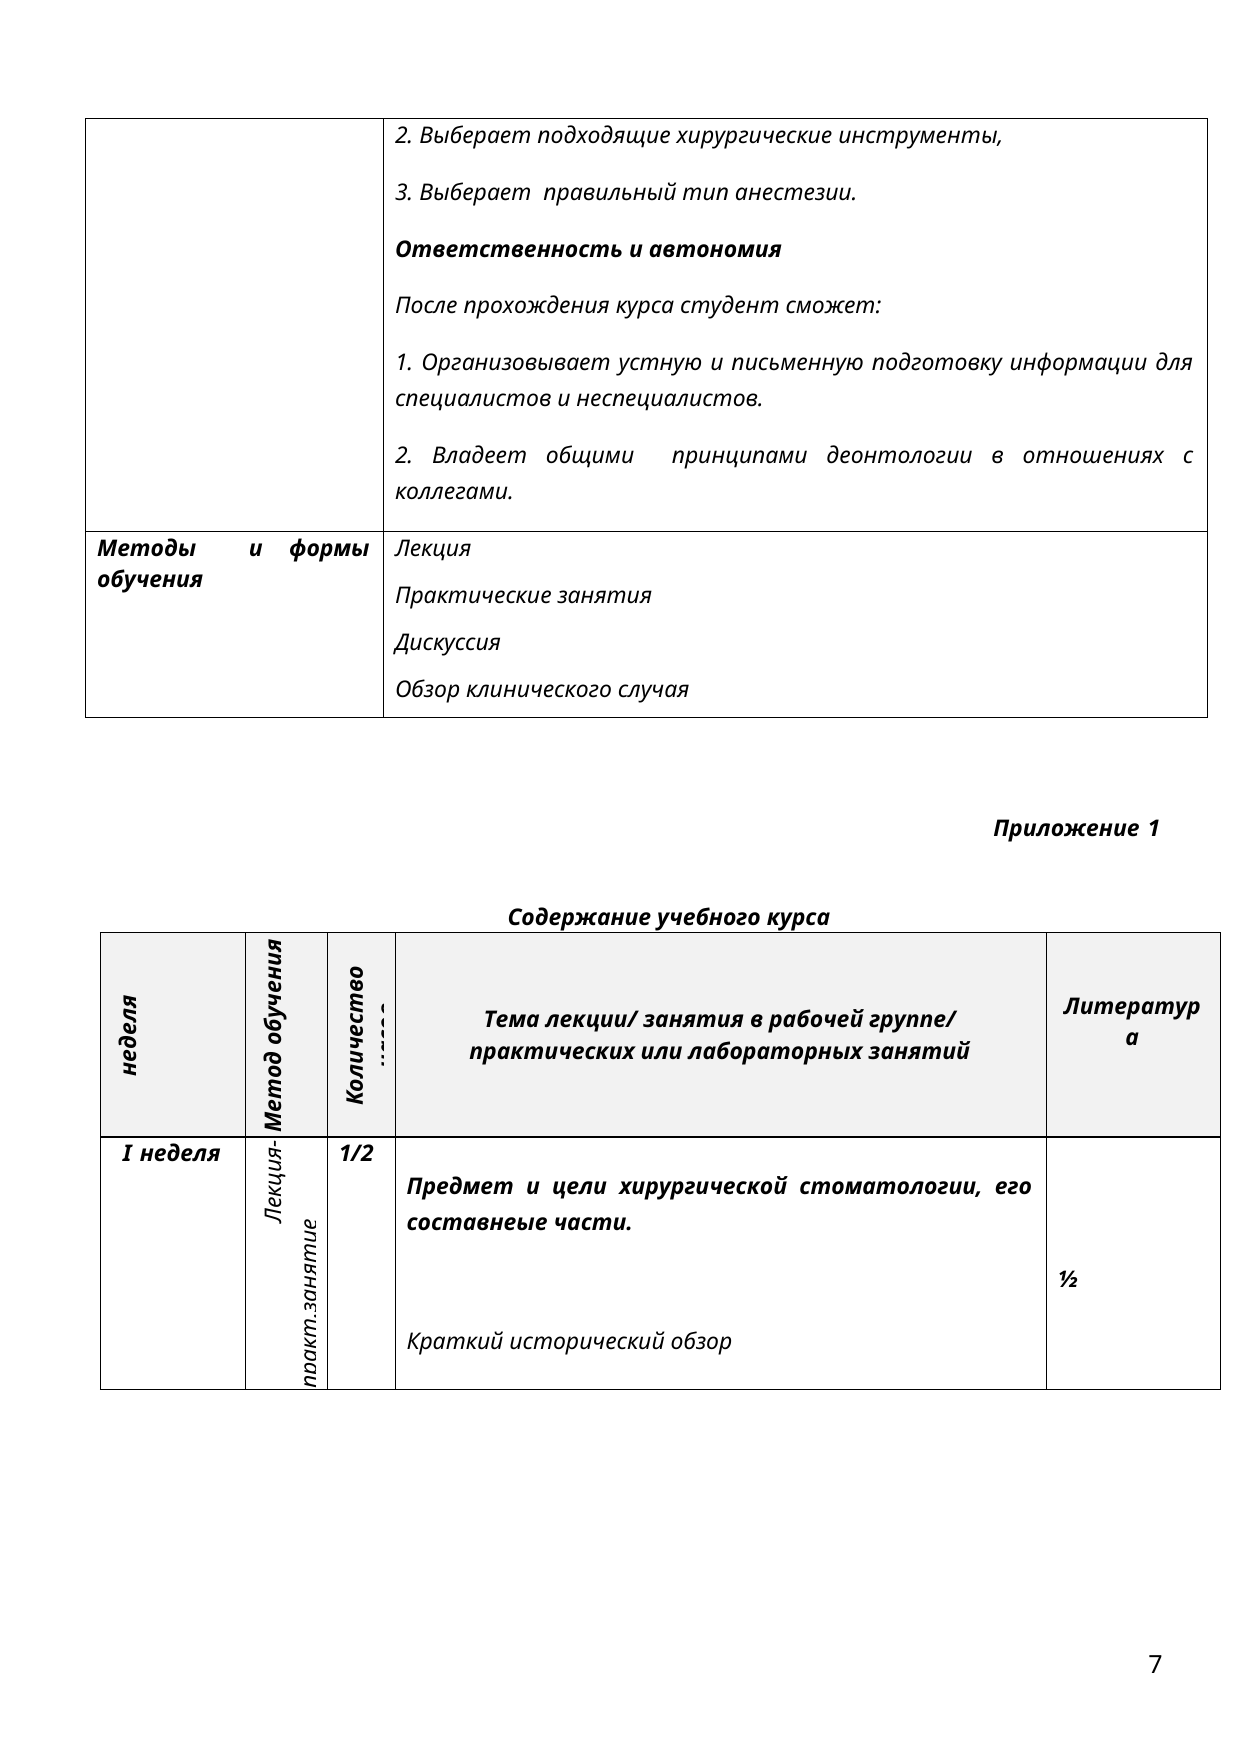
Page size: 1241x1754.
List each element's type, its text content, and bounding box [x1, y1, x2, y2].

table_header Литература [1047, 933, 1220, 1136]
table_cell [384, 119, 1207, 531]
table_header Тема лекции/ занятия в рабочей группе/ практических или лабораторных занятий [396, 933, 1046, 1136]
table_cell Предмет и цели хирургической стоматологии, его составнеые части. Краткий исторический обзор [396, 1138, 1046, 1389]
table_cell 1/2 [328, 1138, 395, 1389]
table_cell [86, 119, 383, 531]
table_cell Методы и формы обучения [86, 532, 383, 717]
text Приложение 1 [177, 812, 1162, 843]
table_cell Лекция Практические занятия Дискуссия Обзор клинического случая [384, 532, 1207, 717]
table_header неделя [101, 933, 245, 1136]
table_header Метод обучения [246, 933, 327, 1136]
table_cell ½ [1047, 1138, 1220, 1389]
table_header Количество часов [328, 933, 395, 1136]
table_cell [246, 1138, 327, 1389]
table_cell I неделя [101, 1138, 245, 1389]
text Содержание учебного курса [177, 901, 1162, 932]
